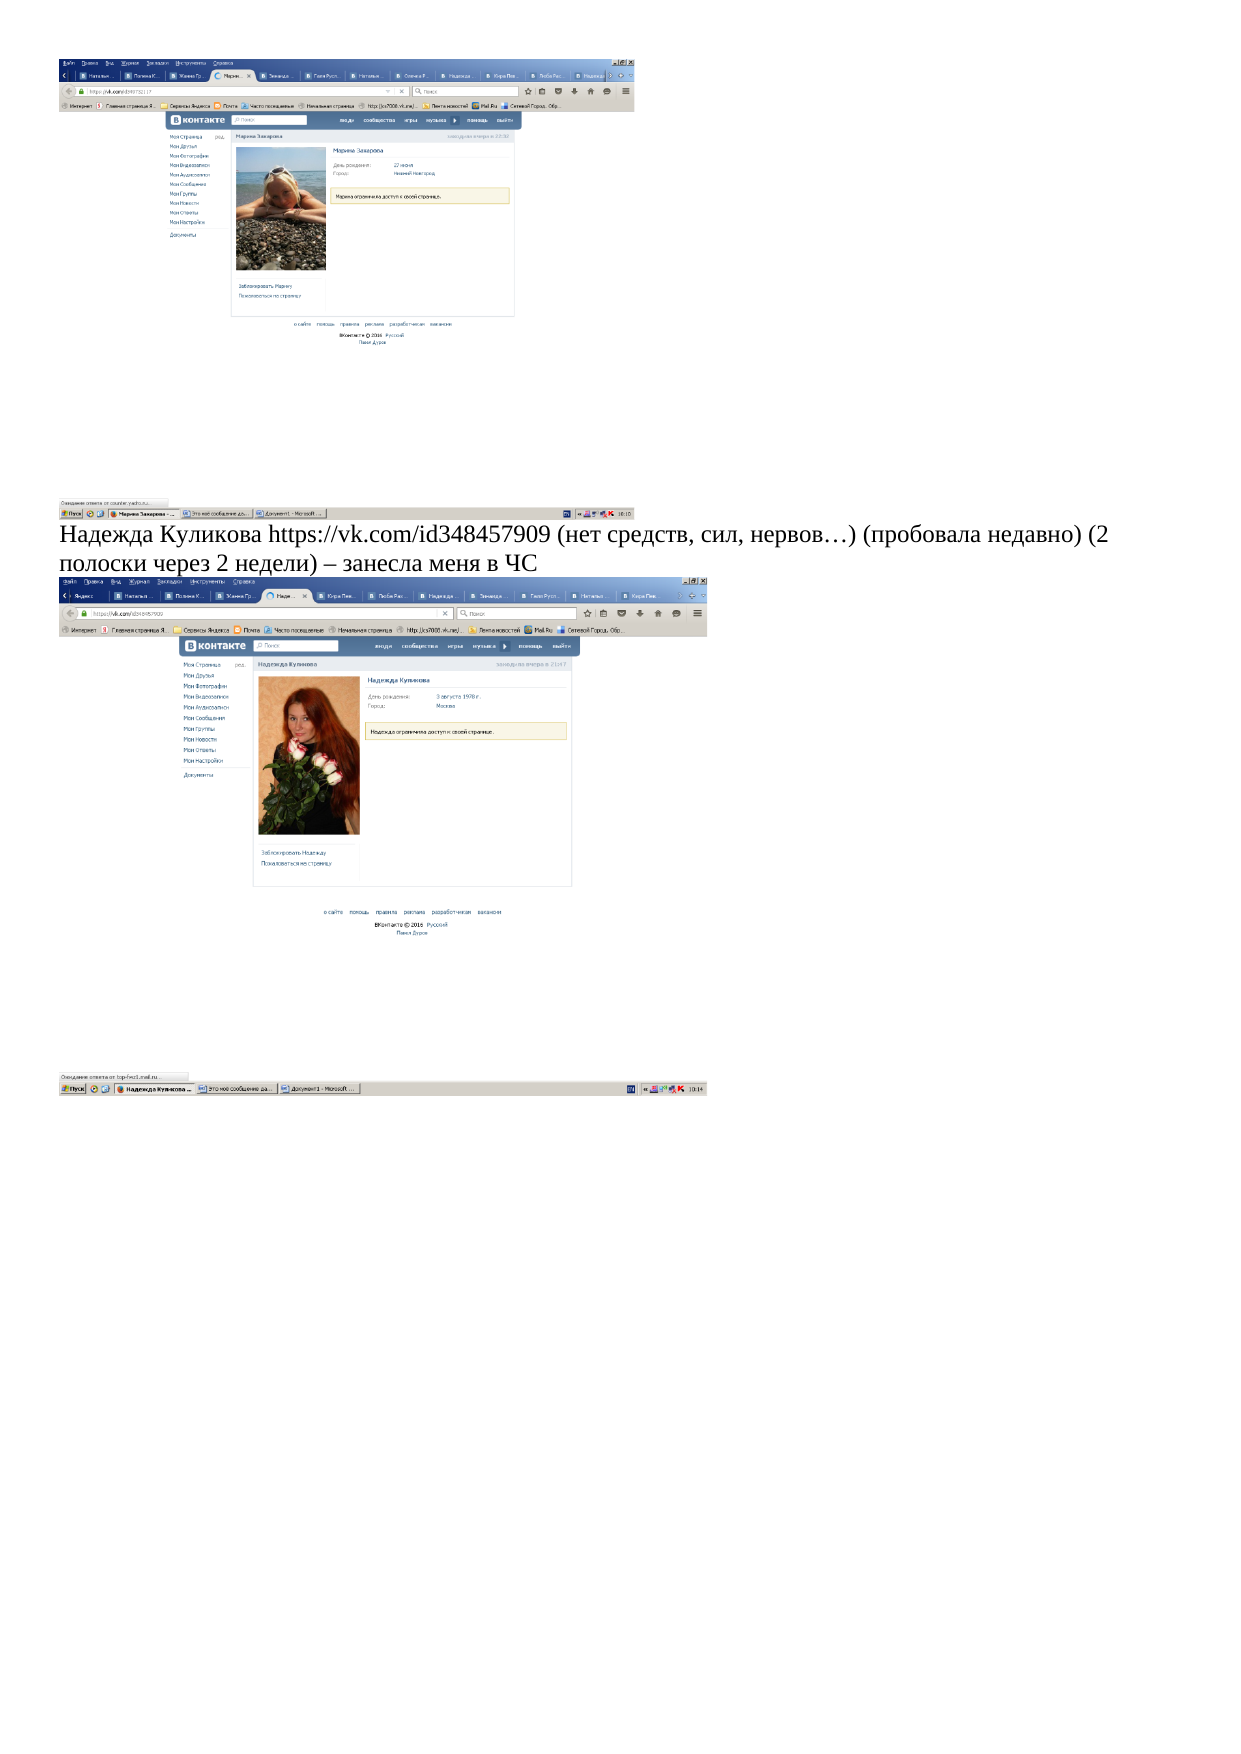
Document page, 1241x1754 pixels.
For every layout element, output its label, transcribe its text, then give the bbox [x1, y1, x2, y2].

text Надежда Куликова https://vk.com/id348457909 (нeт cрeдcтв, cил, нeрвов…) (пробовала недавно) (2 полоски через 2 недели) – занесла меня в ЧС [59, 519, 1181, 577]
picture [59, 59, 635, 520]
picture [59, 577, 708, 1096]
